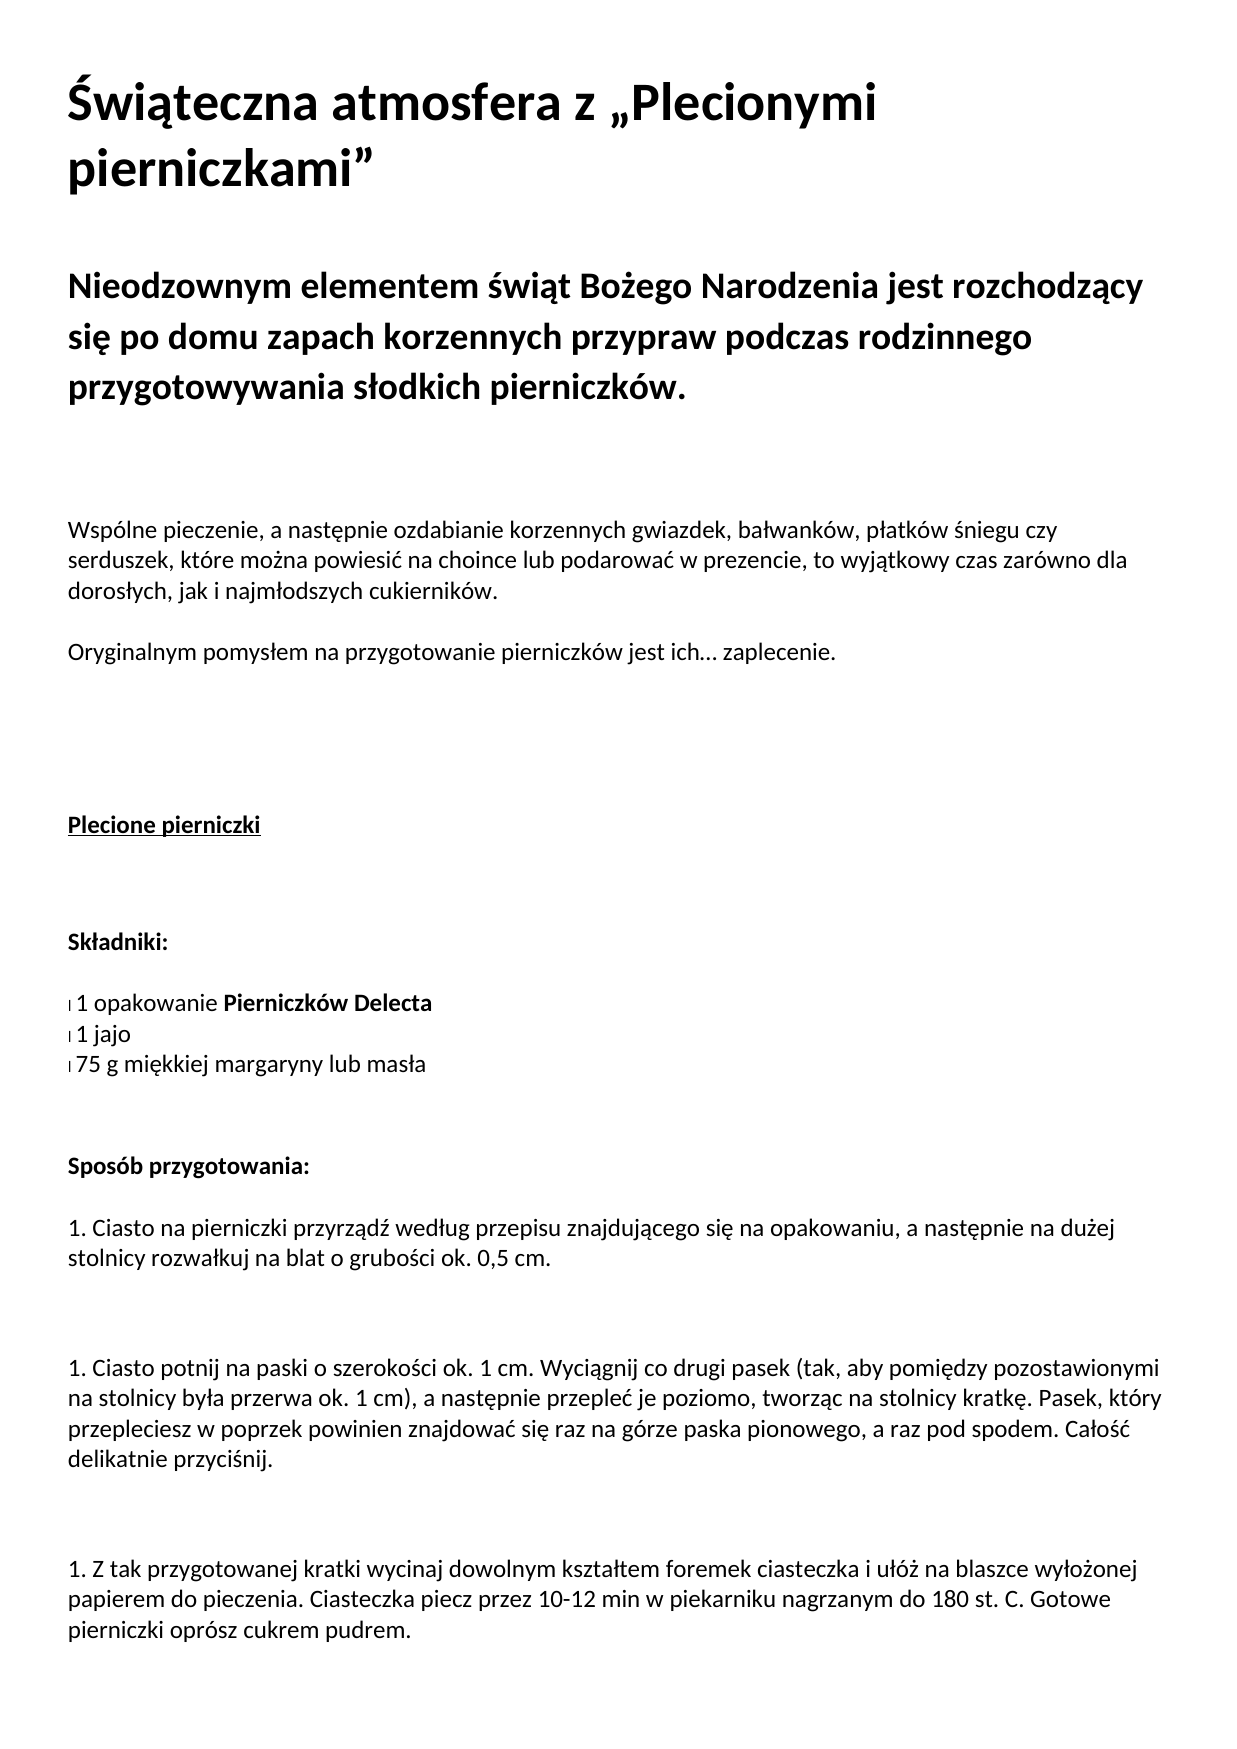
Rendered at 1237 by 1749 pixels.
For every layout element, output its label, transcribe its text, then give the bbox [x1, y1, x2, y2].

text Oryginalnym pomysłem na przygotowanie pierniczków jest ich… zaplecenie. [68, 637, 1169, 667]
text Wspólne pieczenie, a następnie ozdabianie korzennych gwiazdek, bałwanków, płatków śniegu czy serduszek, które można powiesić na choince lub podarować w prezencie, to wyjątkowy czas zarówno dla dorosłych, jak i najmłodszych cukierników. [68, 514, 1169, 605]
text Świąteczna atmosfera z „Plecionymi pierniczkami” [68, 68, 1169, 200]
text Nieodzownym elementem świąt Bożego Narodzenia jest rozchodzący się po domu zapach korzennych przypraw podczas rodzinnego przygotowywania słodkich pierniczków. [68, 262, 1169, 409]
text 1. Ciasto na pierniczki przyrządź według przepisu znajdującego się na opakowaniu, a następnie na dużej stolnicy rozwałkuj na blat o grubości ok. 0,5 cm. [68, 1212, 1169, 1273]
text Sposób przygotowania: [68, 1150, 1169, 1180]
text Składniki: [68, 926, 1169, 956]
text Plecione pierniczki [68, 809, 1169, 839]
text l 1 jajo [68, 1018, 1169, 1048]
text 1. Ciasto potnij na paski o szerokości ok. 1 cm. Wyciągnij co drugi pasek (tak, aby pomiędzy pozostawionymi na stolnicy była przerwa ok. 1 cm), a następnie przepleć je poziomo, tworząc na stolnicy kratkę. Pasek, który przepleciesz w poprzek powinien znajdować się raz na górze paska pionowego, a raz pod spodem. Całość delikatnie przyciśnij. [68, 1352, 1169, 1474]
text 1. Z tak przygotowanej kratki wycinaj dowolnym kształtem foremek ciasteczka i ułóż na blaszce wyłożonej papierem do pieczenia. Ciasteczka piecz przez 10-12 min w piekarniku nagrzanym do 180 st. C. Gotowe pierniczki oprósz cukrem pudrem. [68, 1553, 1169, 1645]
text l 75 g miękkiej margaryny lub masła [68, 1048, 1169, 1079]
text l 1 opakowanie Pierniczków Delecta [68, 987, 1169, 1018]
